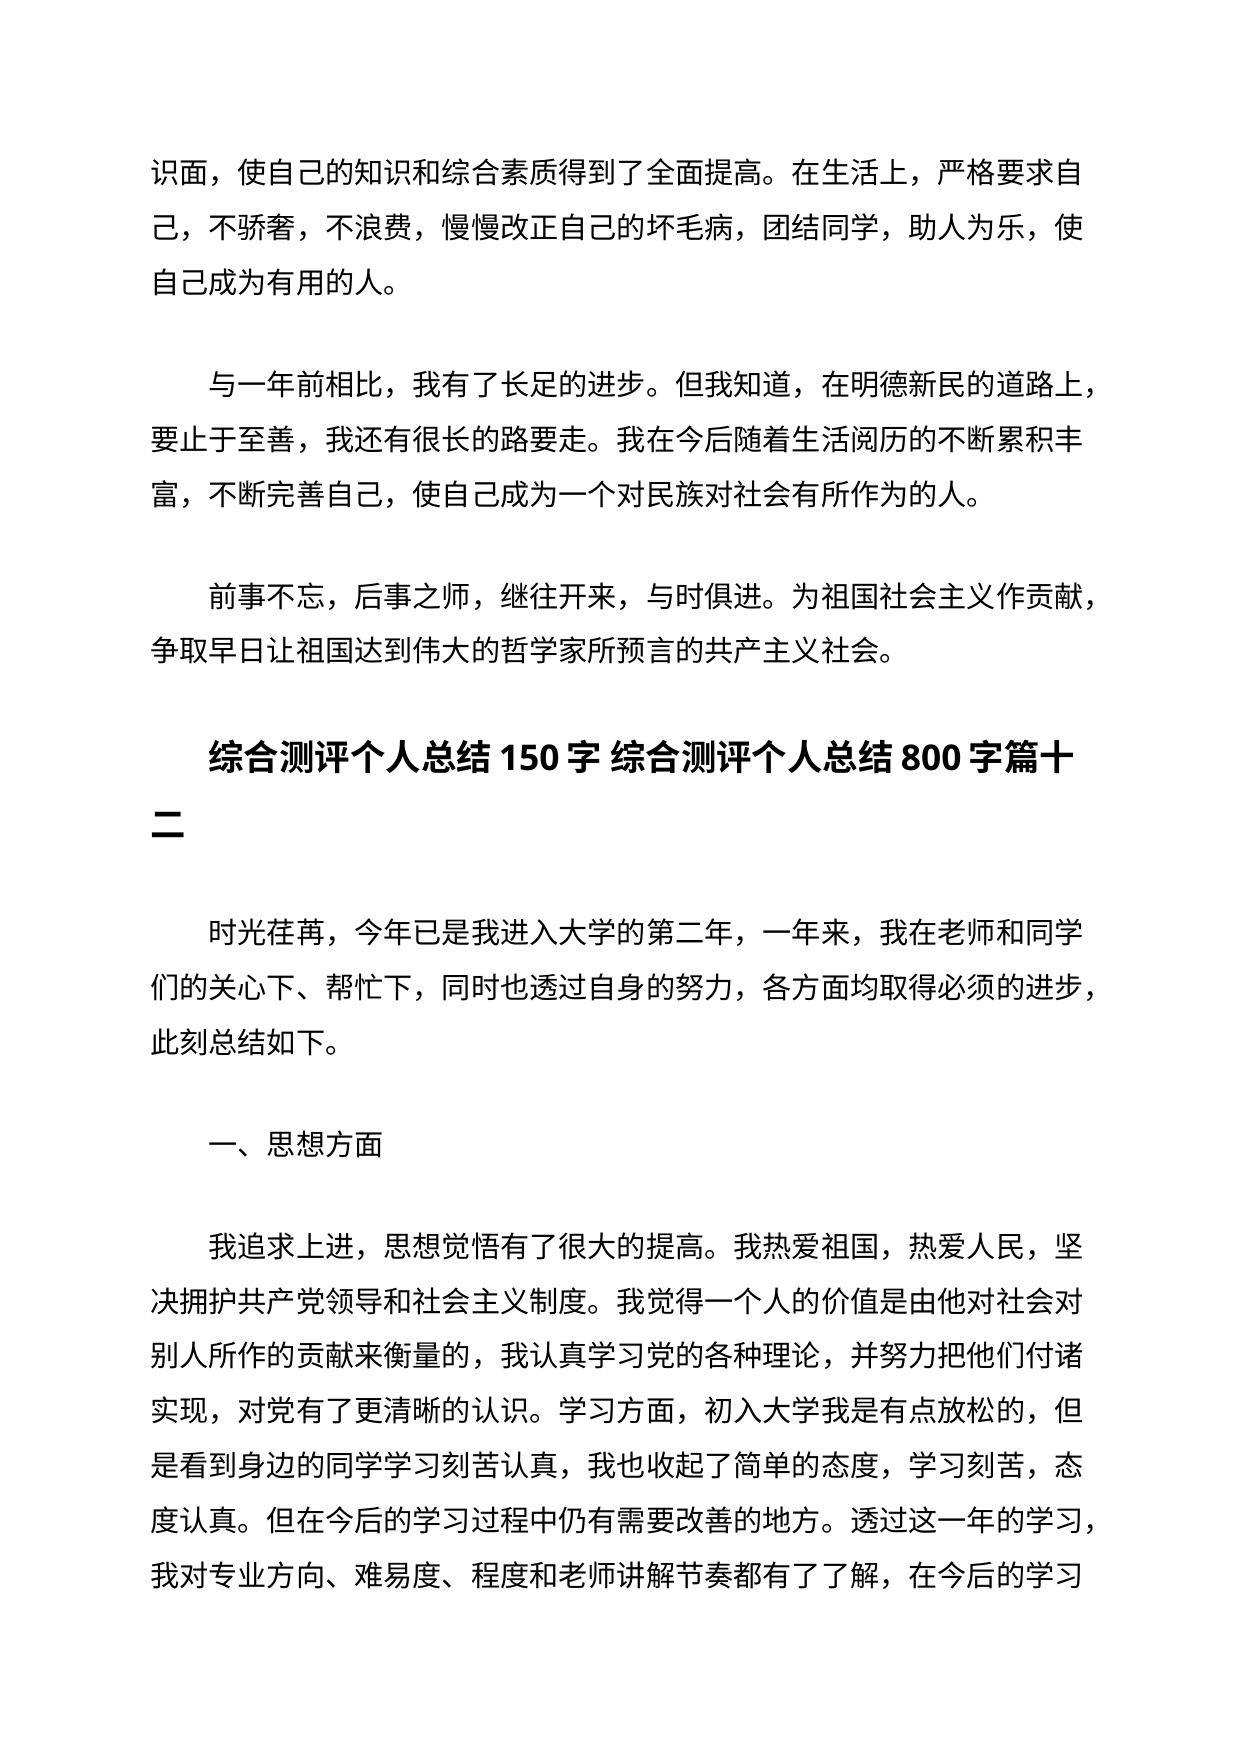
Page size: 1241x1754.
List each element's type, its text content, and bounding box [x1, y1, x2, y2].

text 时光荏苒，今年已是我进入大学的第二年，一年来，我在老师和同学们的关心下、帮忙下，同时也透过自身的努力，各方面均取得必须的进步，此刻总结如下。 [150, 910, 1090, 1062]
text 与一年前相比，我有了长足的进步。但我知道，在明德新民的道路上，要止于至善，我还有很长的路要走。我在今后随着生活阅历的不断累积丰富，不断完善自己，使自己成为一个对民族对社会有所作为的人。 [150, 362, 1090, 514]
text 综合测评个人总结150字 综合测评个人总结800字篇十二 [150, 730, 1090, 848]
text 前事不忘，后事之师，继往开来，与时俱进。为祖国社会主义作贡献，争取早日让祖国达到伟大的哲学家所预言的共产主义社会。 [150, 573, 1090, 670]
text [150, 1223, 1090, 1595]
text 一、思想方面 [150, 1121, 1090, 1164]
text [150, 150, 1090, 302]
